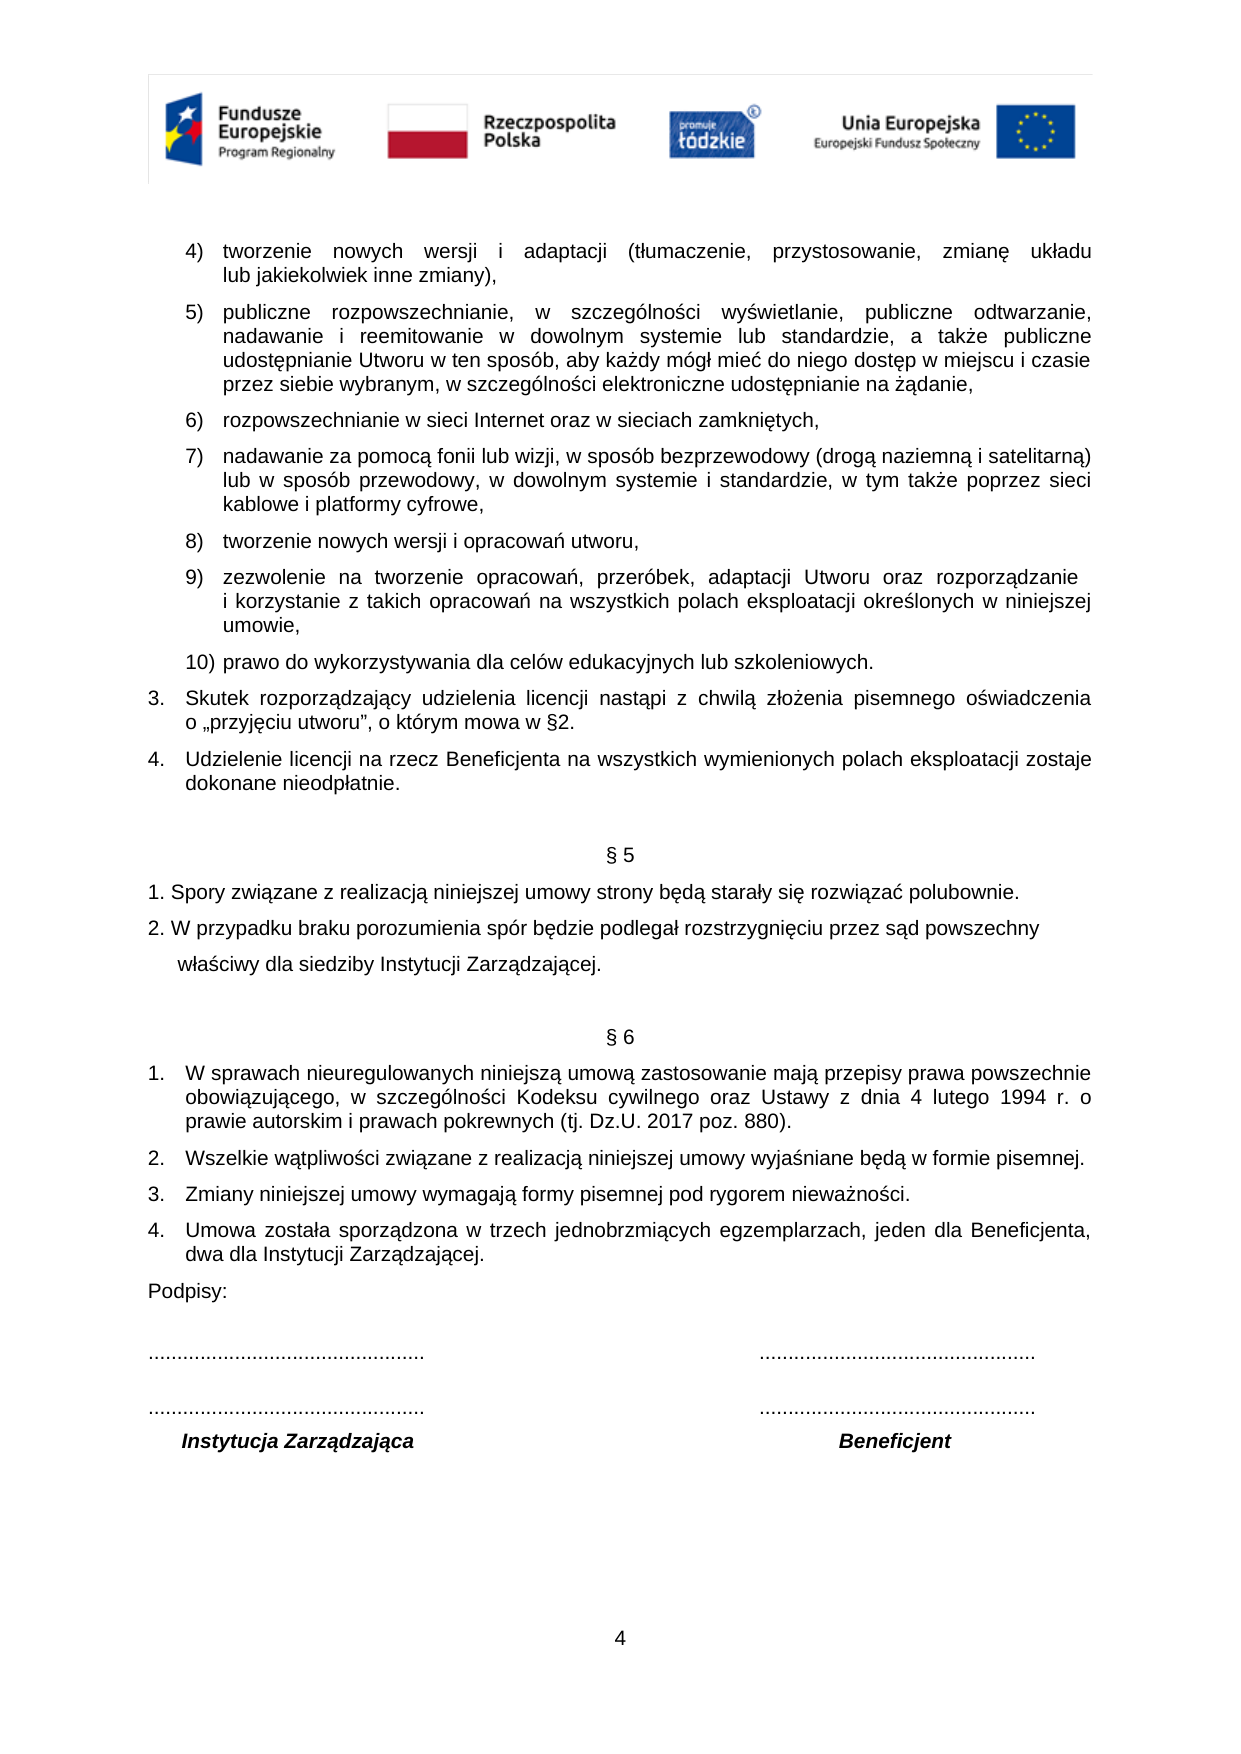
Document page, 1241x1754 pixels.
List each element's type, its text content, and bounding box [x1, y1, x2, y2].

list Skutek rozporządzający udzielenia licencji nastąpi z chwilą złożenia pisemnego oświadczenia o „przyjęciu utworu”, o którym mowa w §2. [148, 686, 1092, 734]
list tworzenie nowych wersji i adaptacji (tłumaczenie, przystosowanie, zmianę układu lub jakiekolwiek inne zmiany), [185, 239, 1092, 287]
list rozpowszechnianie w sieci Internet oraz w sieciach zamkniętych, [185, 408, 1092, 432]
list Udzielenie licencji na rzecz Beneficjenta na wszystkich wymienionych polach eksploatacji zostaje dokonane nieodpłatnie. [148, 746, 1092, 794]
picture [147, 73, 1093, 184]
list Wszelkie wątpliwości związane z realizacją niniejszej umowy wyjaśniane będą w formie pisemnej. [148, 1145, 1092, 1169]
list Zmiany niniejszej umowy wymagają formy pisemnej pod rygorem nieważności. [148, 1182, 1092, 1206]
list nadawanie za pomocą fonii lub wizji, w sposób bezprzewodowy (drogą naziemną i satelitarną) lub w sposób przewodowy, w dowolnym systemie i standardzie, w tym także poprzez sieci kablowe i platformy cyfrowe, [185, 444, 1092, 516]
list publiczne rozpowszechnianie, w szczególności wyświetlanie, publiczne odtwarzanie, nadawanie i reemitowanie w dowolnym systemie lub standardzie, a także publiczne udostępnianie Utworu w ten sposób, aby każdy mógł mieć do niego dostęp w miejscu i czasie przez siebie wybranym, w szczególności elektroniczne udostępnianie na żądanie, [185, 299, 1092, 395]
list Umowa została sporządzona w trzech jednobrzmiących egzemplarzach, jeden dla Beneficjenta, dwa dla Instytucji Zarządzającej. [148, 1218, 1092, 1266]
text ................................................ ................................................ [148, 1340, 1092, 1364]
text ................................................ ................................................ [148, 1395, 1092, 1419]
text § 5 [148, 843, 1092, 867]
text 2. W przypadku braku porozumienia spór będzie podlegał rozstrzygnięciu przez sąd powszechny właściwy dla siedziby Instytucji Zarządzającej. [148, 916, 1092, 976]
list zezwolenie na tworzenie opracowań, przeróbek, adaptacji Utworu oraz rozporządzanie i korzystanie z takich opracowań na wszystkich polach eksploatacji określonych w niniejszej umowie, [185, 565, 1092, 637]
text § 6 [148, 1024, 1092, 1048]
text Instytucja Zarządzająca Beneficjent [148, 1429, 1092, 1453]
text Podpisy: [148, 1279, 1092, 1303]
list prawo do wykorzystywania dla celów edukacyjnych lub szkoleniowych. [185, 649, 1092, 673]
list W sprawach nieuregulowanych niniejszą umową zastosowanie mają przepisy prawa powszechnie obowiązującego, w szczególności Kodeksu cywilnego oraz Ustawy z dnia 4 lutego 1994 r. o prawie autorskim i prawach pokrewnych (tj. Dz.U. 2017 poz. 880). [148, 1061, 1092, 1133]
text 1. Spory związane z realizacją niniejszej umowy strony będą starały się rozwiązać polubownie. [148, 880, 1092, 904]
list tworzenie nowych wersji i opracowań utworu, [185, 529, 1092, 553]
